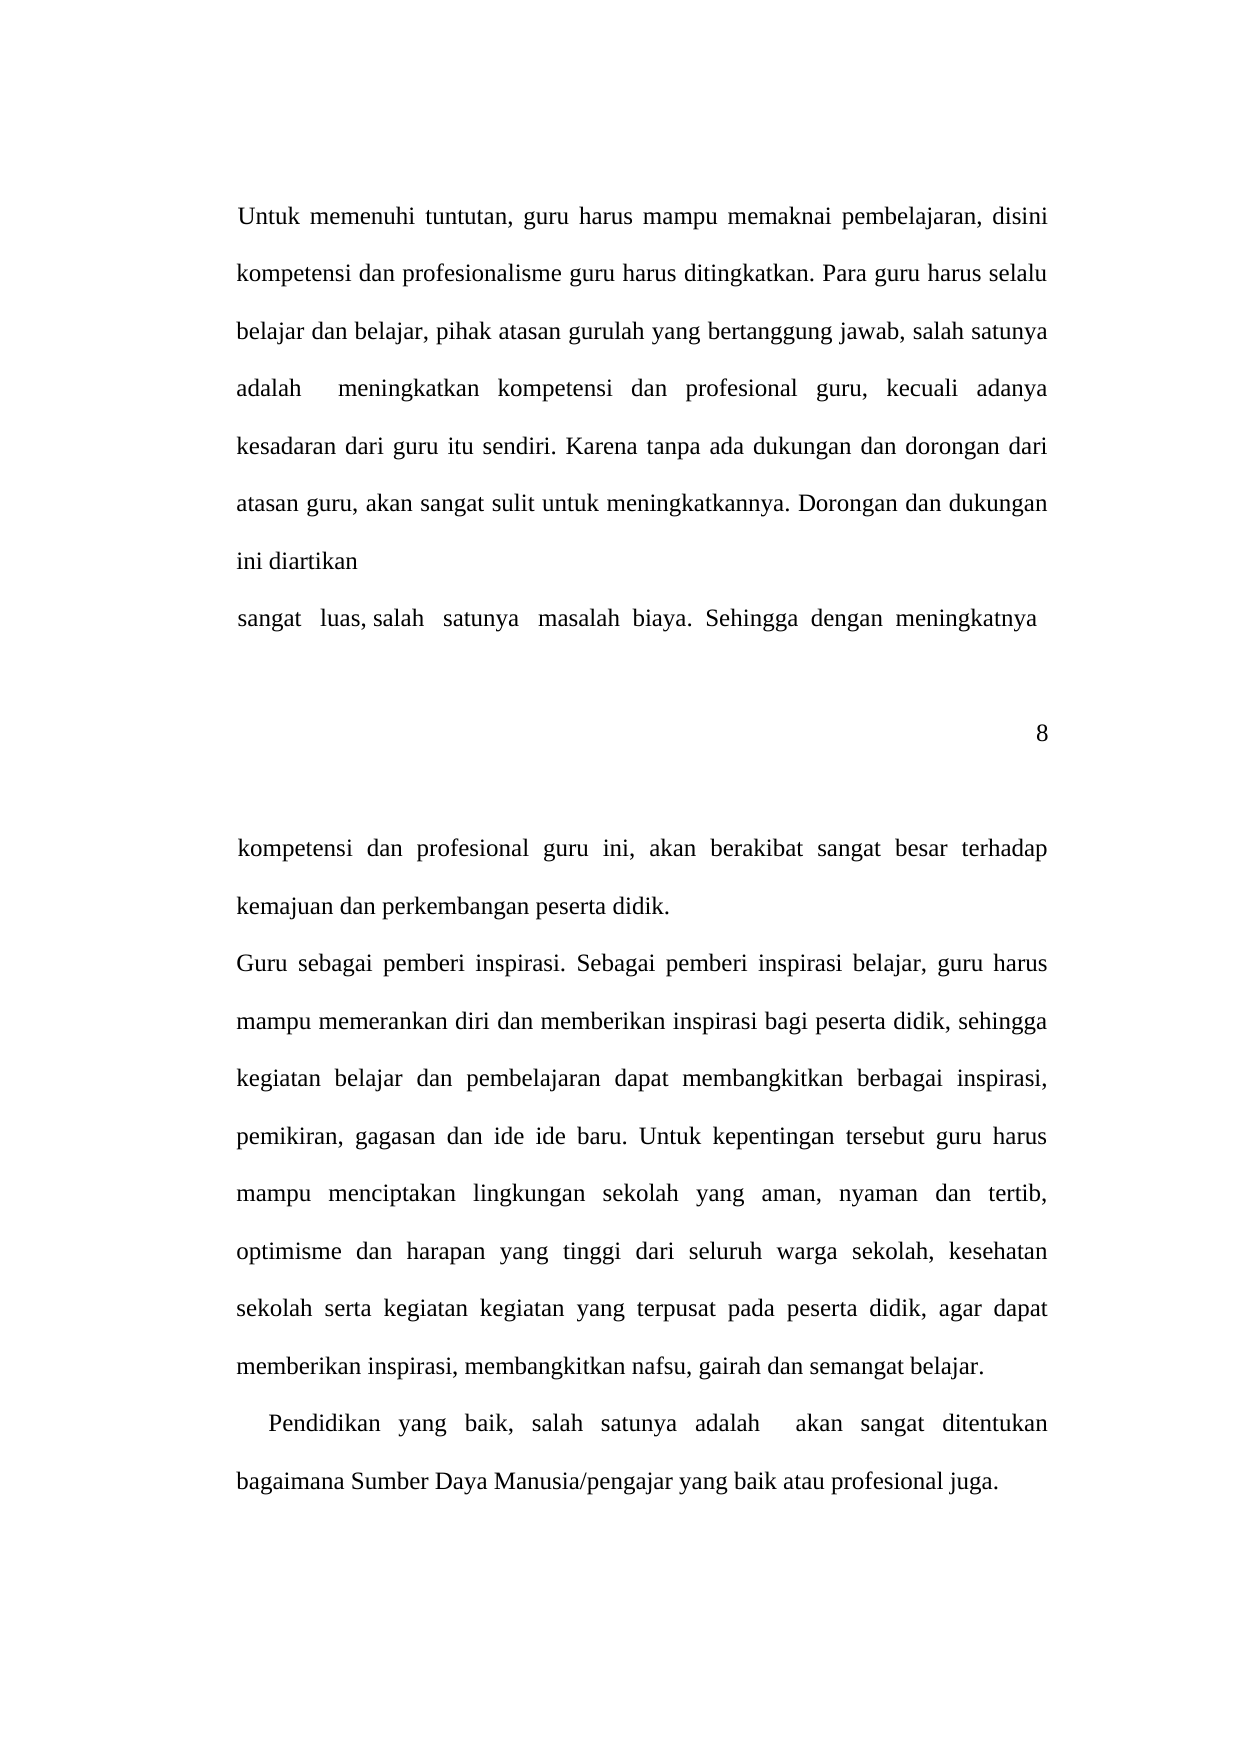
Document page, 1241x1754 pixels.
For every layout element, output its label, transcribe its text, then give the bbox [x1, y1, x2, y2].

text kompetensi dan profesional guru ini, akan berakibat sangat besar terhadap kemajuan dan perkembangan peserta didik. [236, 833, 1048, 919]
text Guru sebagai pemberi inspirasi. Sebagai pemberi inspirasi belajar, guru harus mampu memerankan diri dan memberikan inspirasi bagi peserta didik, sehingga kegiatan belajar dan pembelajaran dapat membangkitkan berbagai inspirasi, pemikiran, gagasan dan ide ide baru. Untuk kepentingan tersebut guru harus mampu menciptakan lingkungan sekolah yang aman, nyaman dan tertib, optimisme dan harapan yang tinggi dari seluruh warga sekolah, kesehatan sekolah serta kegiatan kegiatan yang terpusat pada peserta didik, agar dapat memberikan inspirasi, membangkitkan nafsu, gairah dan semangat belajar. [236, 948, 1048, 1379]
text Untuk memenuhi tuntutan, guru harus mampu memaknai pembelajaran, disini kompetensi dan profesionalisme guru harus ditingkatkan. Para guru harus selalu belajar dan belajar, pihak atasan gurulah yang bertanggung jawab, salah satunya adalah meningkatkan kompetensi dan profesional guru, kecuali adanya kesadaran dari guru itu sendiri. Karena tanpa ada dukungan dan dorongan dari atasan guru, akan sangat sulit untuk meningkatkannya. Dorongan dan dukungan ini diartikan [236, 201, 1048, 574]
list Pendidikan yang baik, salah satunya adalah akan sangat ditentukan bagaimana Sumber Daya Manusia/pengajar yang baik atau profesional juga. [236, 1408, 1048, 1494]
text sangat luas, salah satunya masalah biaya. Sehingga dengan meningkatnya [236, 603, 1048, 632]
text 8 [236, 718, 1048, 747]
